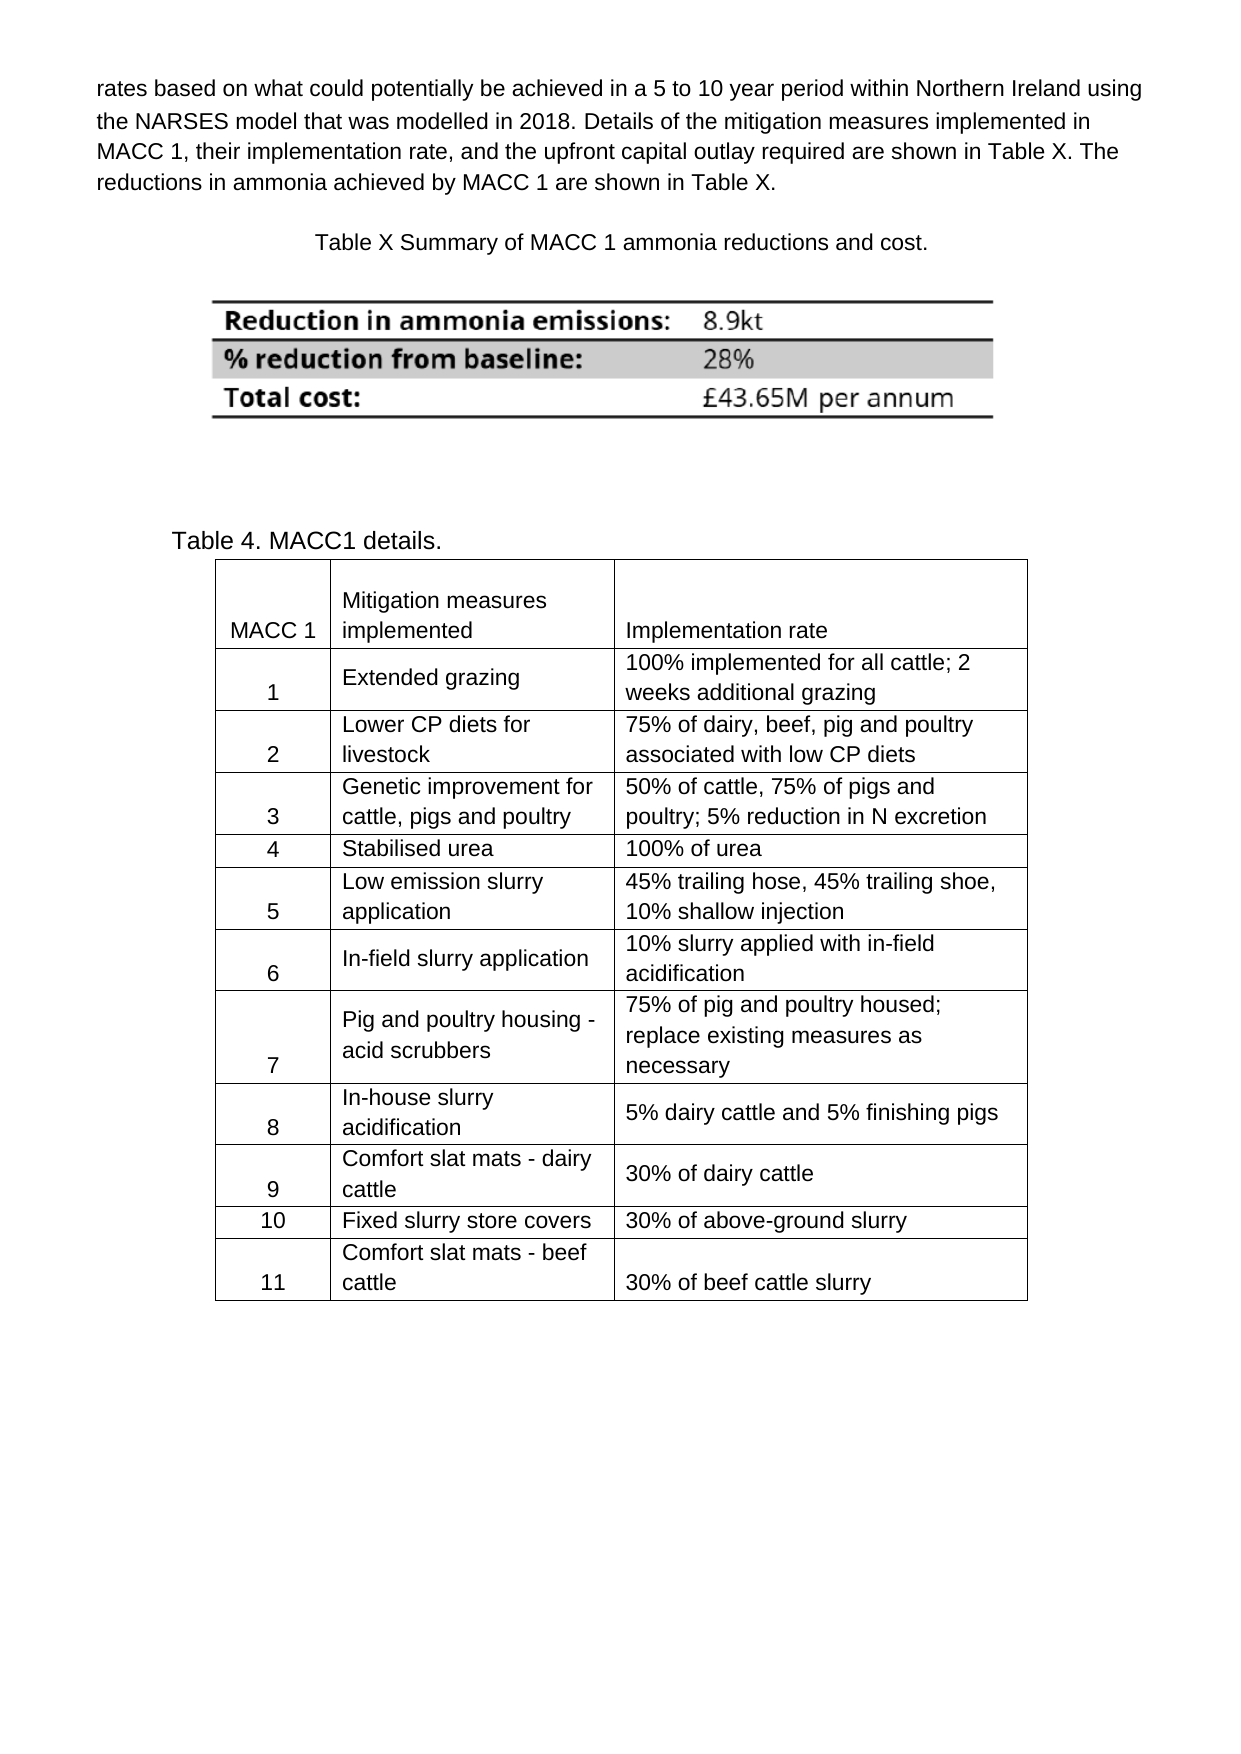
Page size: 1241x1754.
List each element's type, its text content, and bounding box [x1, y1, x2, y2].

table_cell Extended grazing [331, 649, 614, 710]
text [96, 75, 1146, 195]
table_cell 11 [216, 1239, 330, 1300]
table_cell Pig and poultry housing - acid scrubbers [331, 991, 614, 1082]
table_cell 7 [216, 991, 330, 1082]
table_cell 5 [216, 868, 330, 928]
table_cell 30% of dairy cattle [615, 1145, 1027, 1206]
table_cell Low emission slurry application [331, 868, 614, 928]
table_cell In-field slurry application [331, 930, 614, 990]
table_cell 3 [216, 773, 330, 834]
table_header Mitigation measures implemented [331, 560, 614, 648]
table_header Implementation rate [615, 560, 1027, 648]
table_cell 10 [216, 1207, 330, 1238]
table_cell 6 [216, 930, 330, 990]
table_cell 75% of dairy, beef, pig and poultry associated with low CP diets [615, 711, 1027, 772]
table_cell Genetic improvement for cattle, pigs and poultry [331, 773, 614, 834]
table_cell 8 [216, 1084, 330, 1144]
table_cell 4 [216, 835, 330, 867]
table_cell 1 [216, 649, 330, 710]
picture [187, 292, 1055, 432]
table_cell 30% of beef cattle slurry [615, 1239, 1027, 1300]
table_cell 2 [216, 711, 330, 772]
table_cell 100% of urea [615, 835, 1027, 867]
table_cell 30% of above-ground slurry [615, 1207, 1027, 1238]
table_cell Lower CP diets for livestock [331, 711, 614, 772]
table_cell 10% slurry applied with in-field acidification [615, 930, 1027, 990]
table_cell 5% dairy cattle and 5% finishing pigs [615, 1084, 1027, 1144]
table_cell 45% trailing hose, 45% trailing shoe, 10% shallow injection [615, 868, 1027, 928]
table_header MACC 1 [216, 560, 330, 648]
table_cell Comfort slat mats - beef cattle [331, 1239, 614, 1300]
table_cell Fixed slurry store covers [331, 1207, 614, 1238]
table_cell 100% implemented for all cattle; 2 weeks additional grazing [615, 649, 1027, 710]
table_cell 9 [216, 1145, 330, 1206]
table_cell In-house slurry acidification [331, 1084, 614, 1144]
table_cell 75% of pig and poultry housed; replace existing measures as necessary [615, 991, 1027, 1082]
text Table 4. MACC1 details. [96, 526, 1146, 555]
table_cell 50% of cattle, 75% of pigs and poultry; 5% reduction in N excretion [615, 773, 1027, 834]
table_cell Comfort slat mats - dairy cattle [331, 1145, 614, 1206]
table_cell Stabilised urea [331, 835, 614, 867]
text Table X Summary of MACC 1 ammonia reductions and cost. [96, 229, 1146, 255]
